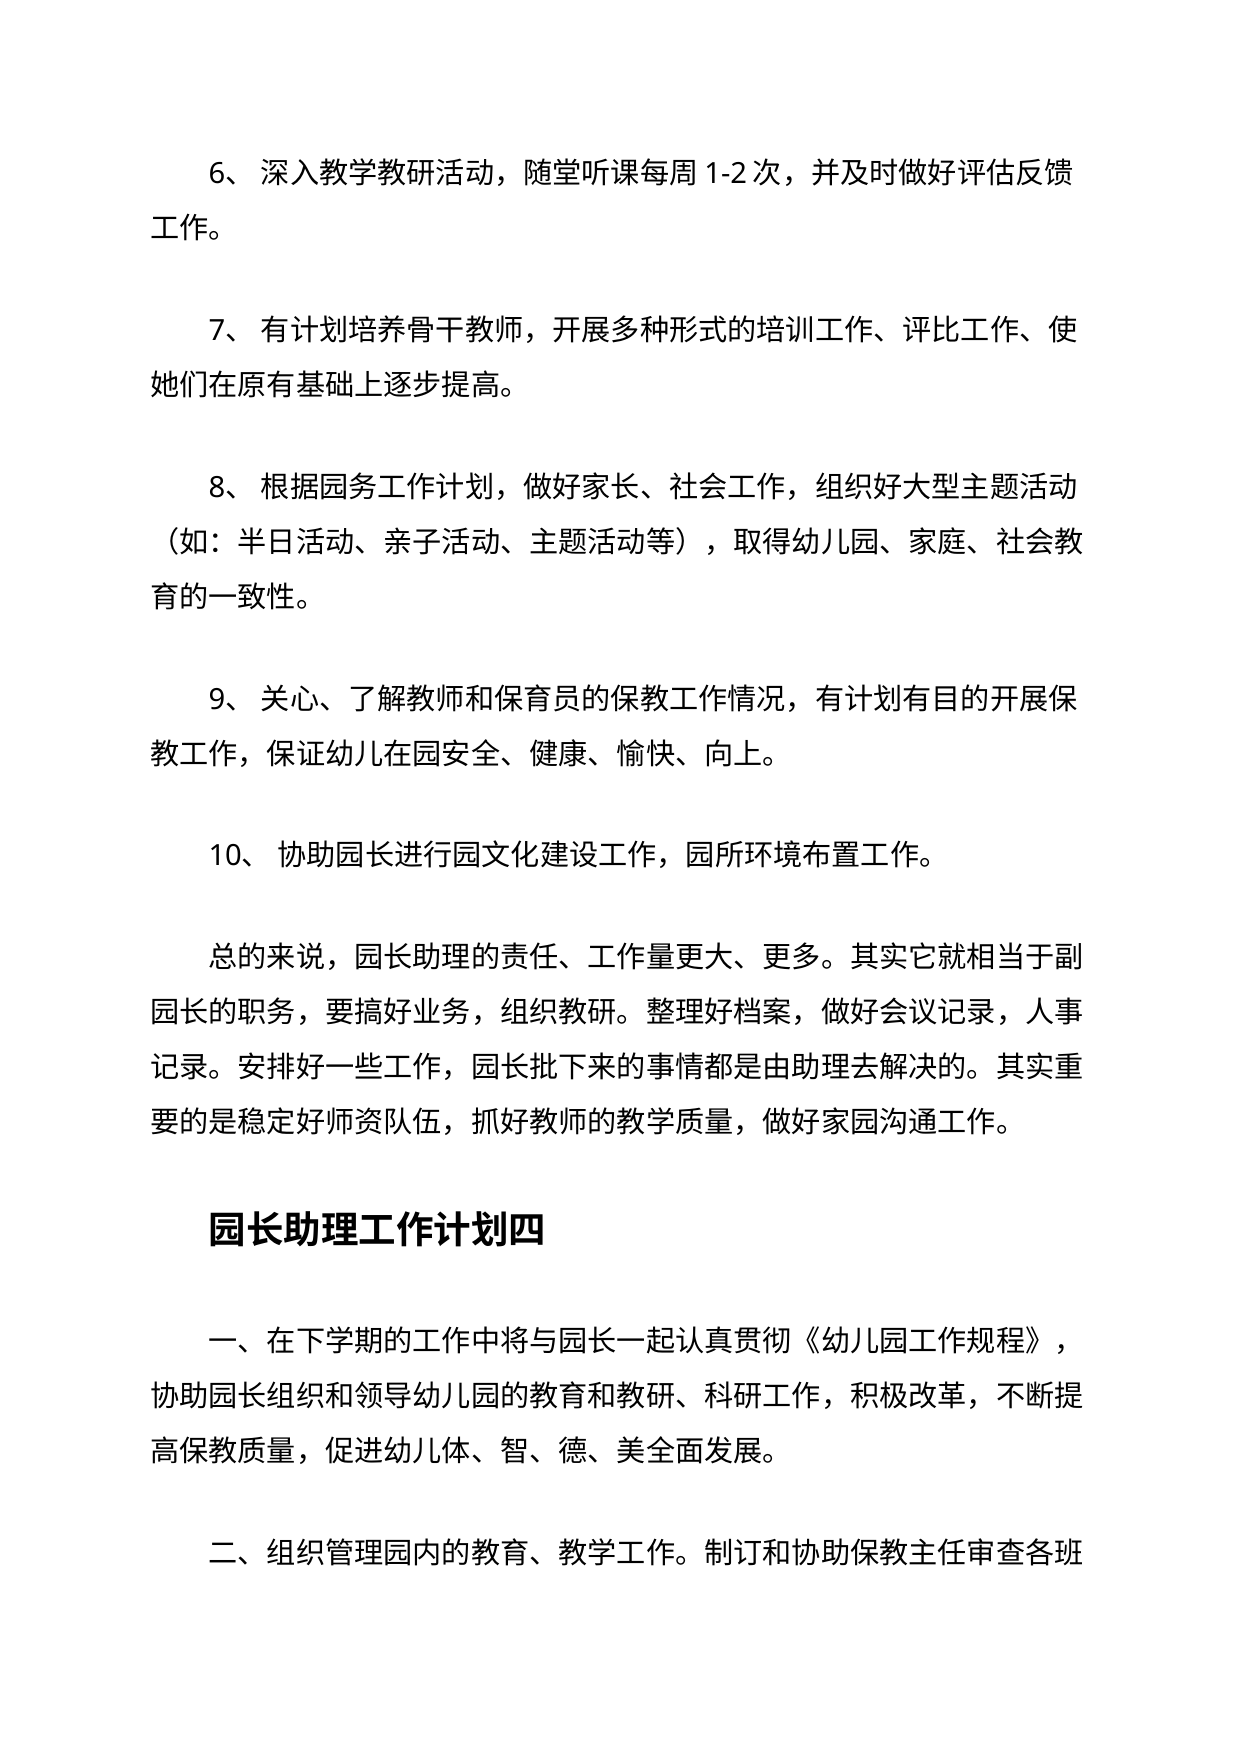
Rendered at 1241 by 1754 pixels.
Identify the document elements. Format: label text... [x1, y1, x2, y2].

text 8、 根据园务工作计划，做好家长、社会工作，组织好大型主题活动（如：半日活动、亲子活动、主题活动等），取得幼儿园、家庭、社会教育的一致性。 [150, 463, 1090, 616]
text 总的来说，园长助理的责任、工作量更大、更多。其实它就相当于副园长的职务，要搞好业务，组织教研。整理好档案，做好会议记录，人事记录。安排好一些工作，园长批下来的事情都是由助理去解决的。其实重要的是稳定好师资队伍，抓好教师的教学质量，做好家园沟通工作。 [150, 934, 1090, 1141]
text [150, 1529, 1090, 1572]
text 6、 深入教学教研活动，随堂听课每周1-2次，并及时做好评估反馈工作。 [150, 150, 1090, 247]
text 10、 协助园长进行园文化建设工作，园所环境布置工作。 [150, 832, 1090, 874]
text 9、 关心、了解教师和保育员的保教工作情况，有计划有目的开展保教工作，保证幼儿在园安全、健康、愉快、向上。 [150, 675, 1090, 772]
text 园长助理工作计划四 [150, 1200, 1090, 1255]
text 7、 有计划培养骨干教师，开展多种形式的培训工作、评比工作、使她们在原有基础上逐步提高。 [150, 307, 1090, 404]
text 一、在下学期的工作中将与园长一起认真贯彻《幼儿园工作规程》，协助园长组织和领导幼儿园的教育和教研、科研工作，积极改革，不断提高保教质量，促进幼儿体、智、德、美全面发展。 [150, 1318, 1090, 1470]
